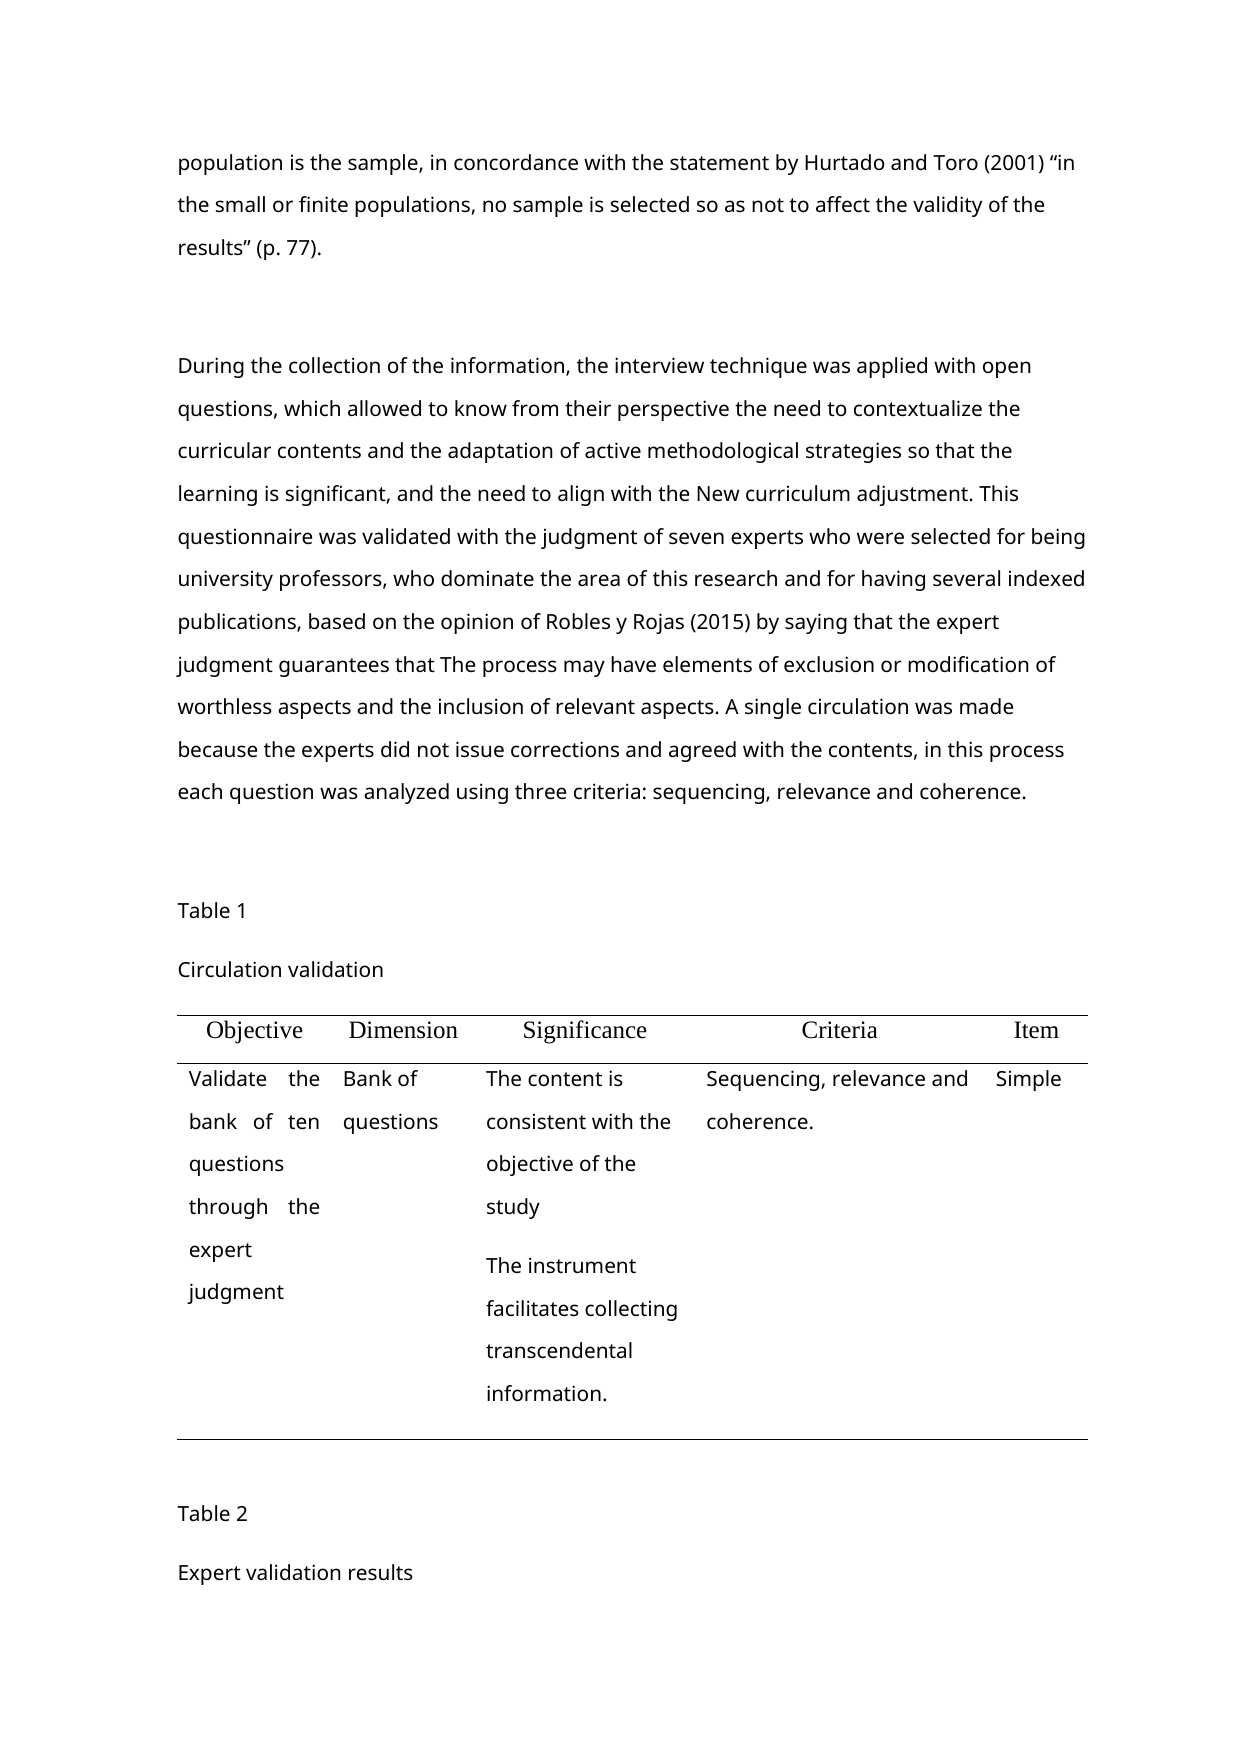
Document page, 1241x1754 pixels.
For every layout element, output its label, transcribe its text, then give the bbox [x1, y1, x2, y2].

text Table 1 [177, 896, 1092, 924]
table_cell Validate the bank of ten questions through the expert judgment [177, 1064, 331, 1439]
table_cell The content is consistent with the objective of the study The instrument facilitates collecting transcendental information. [475, 1064, 695, 1439]
table_cell Bank of questions [331, 1064, 474, 1439]
table_header Item [984, 1016, 1088, 1063]
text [177, 148, 1092, 261]
text Table 2 [177, 1499, 1092, 1527]
text Expert validation results [177, 1558, 1092, 1587]
table_cell Simple [984, 1064, 1088, 1439]
text Circulation validation [177, 955, 1092, 984]
table_cell Sequencing, relevance and coherence. [695, 1064, 984, 1439]
table_header Dimension [331, 1016, 474, 1063]
table_header Significance [475, 1016, 695, 1063]
table_header Objective [177, 1016, 331, 1063]
text During the collection of the information, the interview technique was applied with open questions, which allowed to know from their perspective the need to contextualize the curricular contents and the adaptation of active methodological strategies so that the learning is significant, and the need to align with the New curriculum adjustment. This questionnaire was validated with the judgment of seven experts who were selected for being university professors, who dominate the area of ​​this research and for having several indexed publications, based on the opinion of Robles y Rojas (2015) by saying that the expert judgment guarantees that The process may have elements of exclusion or modification of worthless aspects and the inclusion of relevant aspects. A single circulation was made because the experts did not issue corrections and agreed with the contents, in this process each question was analyzed using three criteria: sequencing, relevance and coherence. [177, 351, 1092, 806]
table_header Criteria [695, 1016, 984, 1063]
